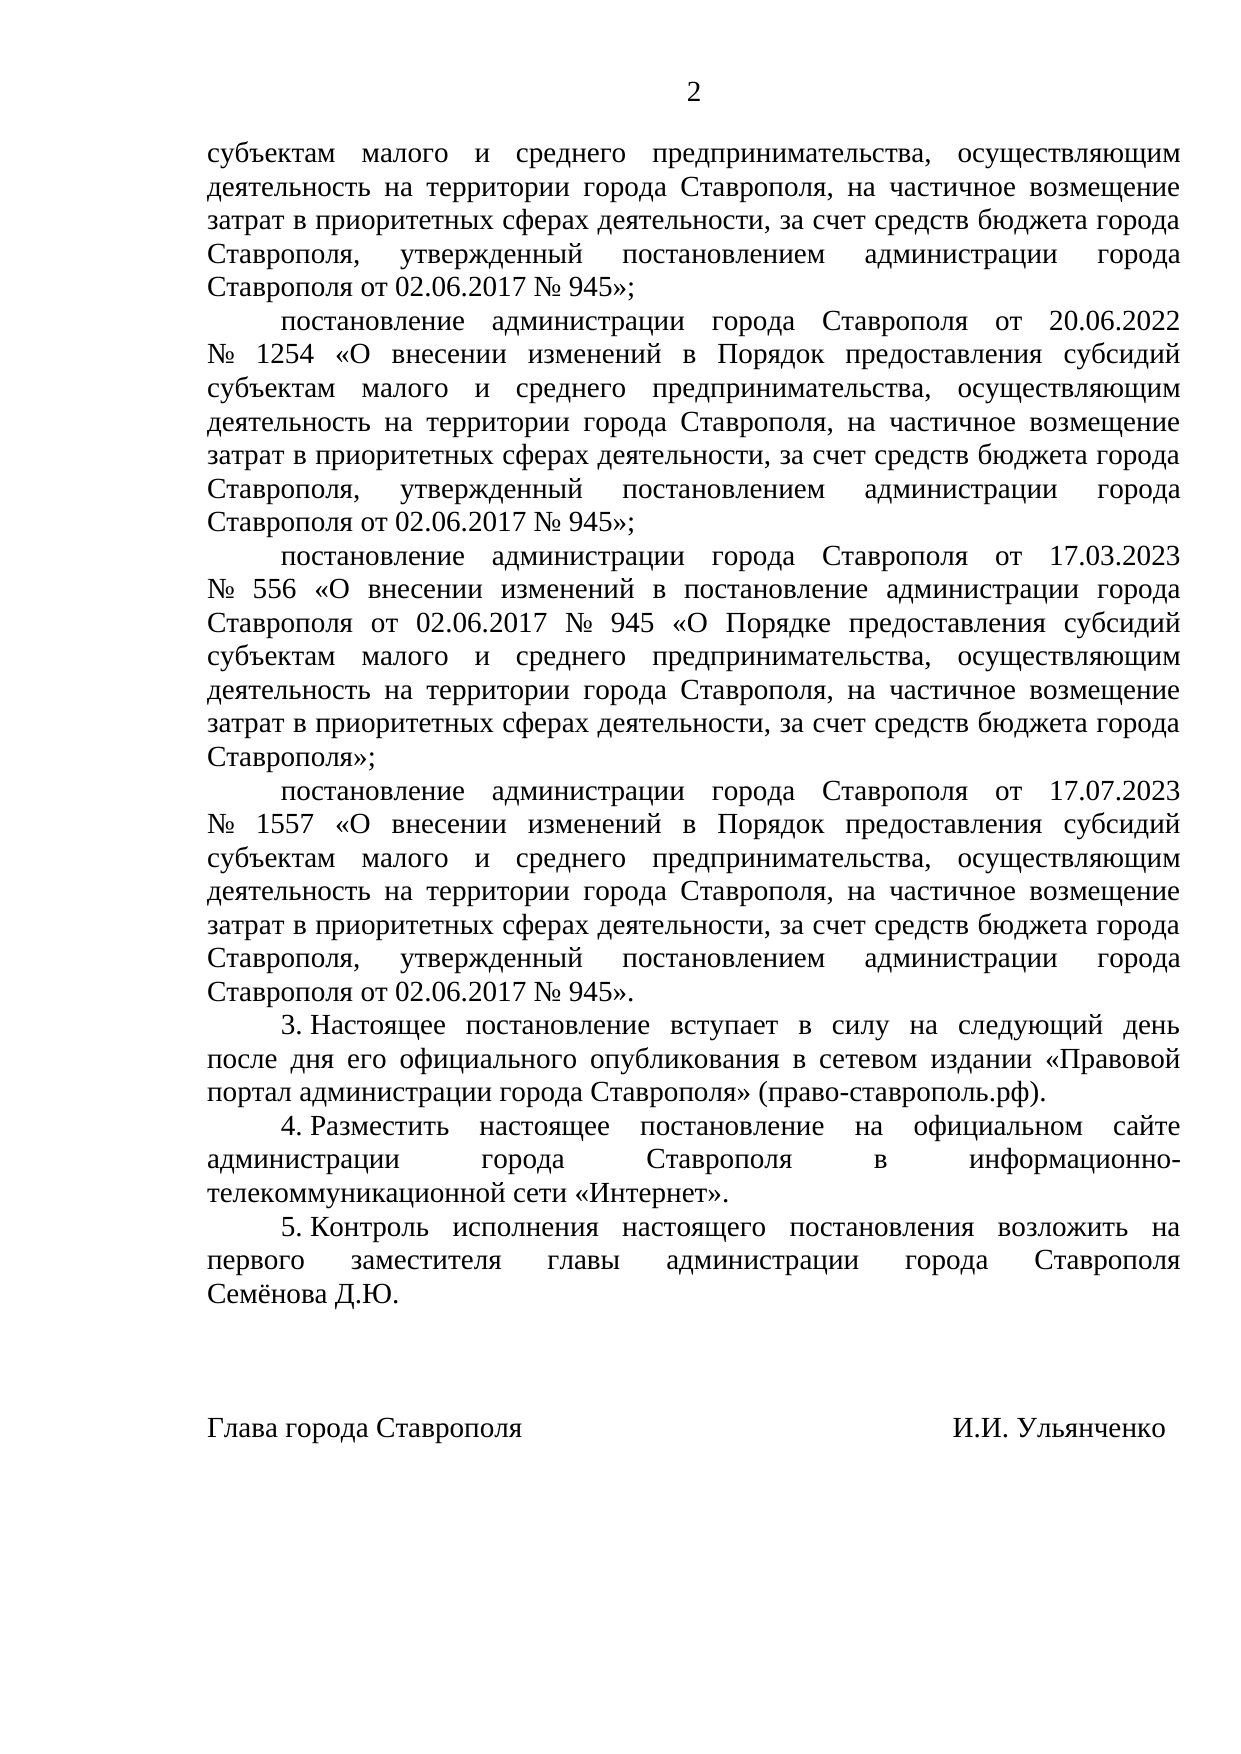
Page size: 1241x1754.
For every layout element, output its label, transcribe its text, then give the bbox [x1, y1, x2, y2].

text 5. Контроль исполнения настоящего постановления возложить на первого заместителя главы администрации города Ставрополя Семёнова Д.Ю. [207, 1209, 1181, 1309]
text 3. Настоящее постановление вступает в силу на следующий день после дня его официального опубликования в сетевом издании «Правовой портал администрации города Ставрополя» (право-ставрополь.рф). [207, 1007, 1181, 1108]
text 4. Разместить настоящее постановление на официальном сайте администрации города Ставрополя в информационно-телекоммуникационной сети «Интернет». [207, 1108, 1181, 1209]
list постановление администрации города Ставрополя от 17.07.2023 № 1557 «О внесении изменений в Порядок предоставления субсидий субъектам малого и среднего предпринимательства, осуществляющим деятельность на территории города Ставрополя, на частичное возмещение затрат в приоритетных сферах деятельности, за счет средств бюджета города Ставрополя, утвержденный постановлением администрации города Ставрополя от 02.06.2017 № 945». [207, 773, 1181, 1007]
list постановление администрации города Ставрополя от 20.06.2022 № 1254 «О внесении изменений в Порядок предоставления субсидий субъектам малого и среднего предпринимательства, осуществляющим деятельность на территории города Ставрополя, на частичное возмещение затрат в приоритетных сферах деятельности, за счет средств бюджета города Ставрополя, утвержденный постановлением администрации города Ставрополя от 02.06.2017 № 945»; [207, 303, 1181, 538]
text постановление администрации города Ставрополя от 17.03.2023 № 556 «О внесении изменений в постановление администрации города Ставрополя от 02.06.2017 № 945 «О Порядке предоставления субсидий субъектам малого и среднего предпринимательства, осуществляющим деятельность на территории города Ставрополя, на частичное возмещение затрат в приоритетных сферах деятельности, за счет средств бюджета города Ставрополя»; [207, 538, 1181, 773]
list Глава города Ставрополя И.И. Ульянченко [207, 1410, 1181, 1443]
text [207, 135, 1181, 303]
